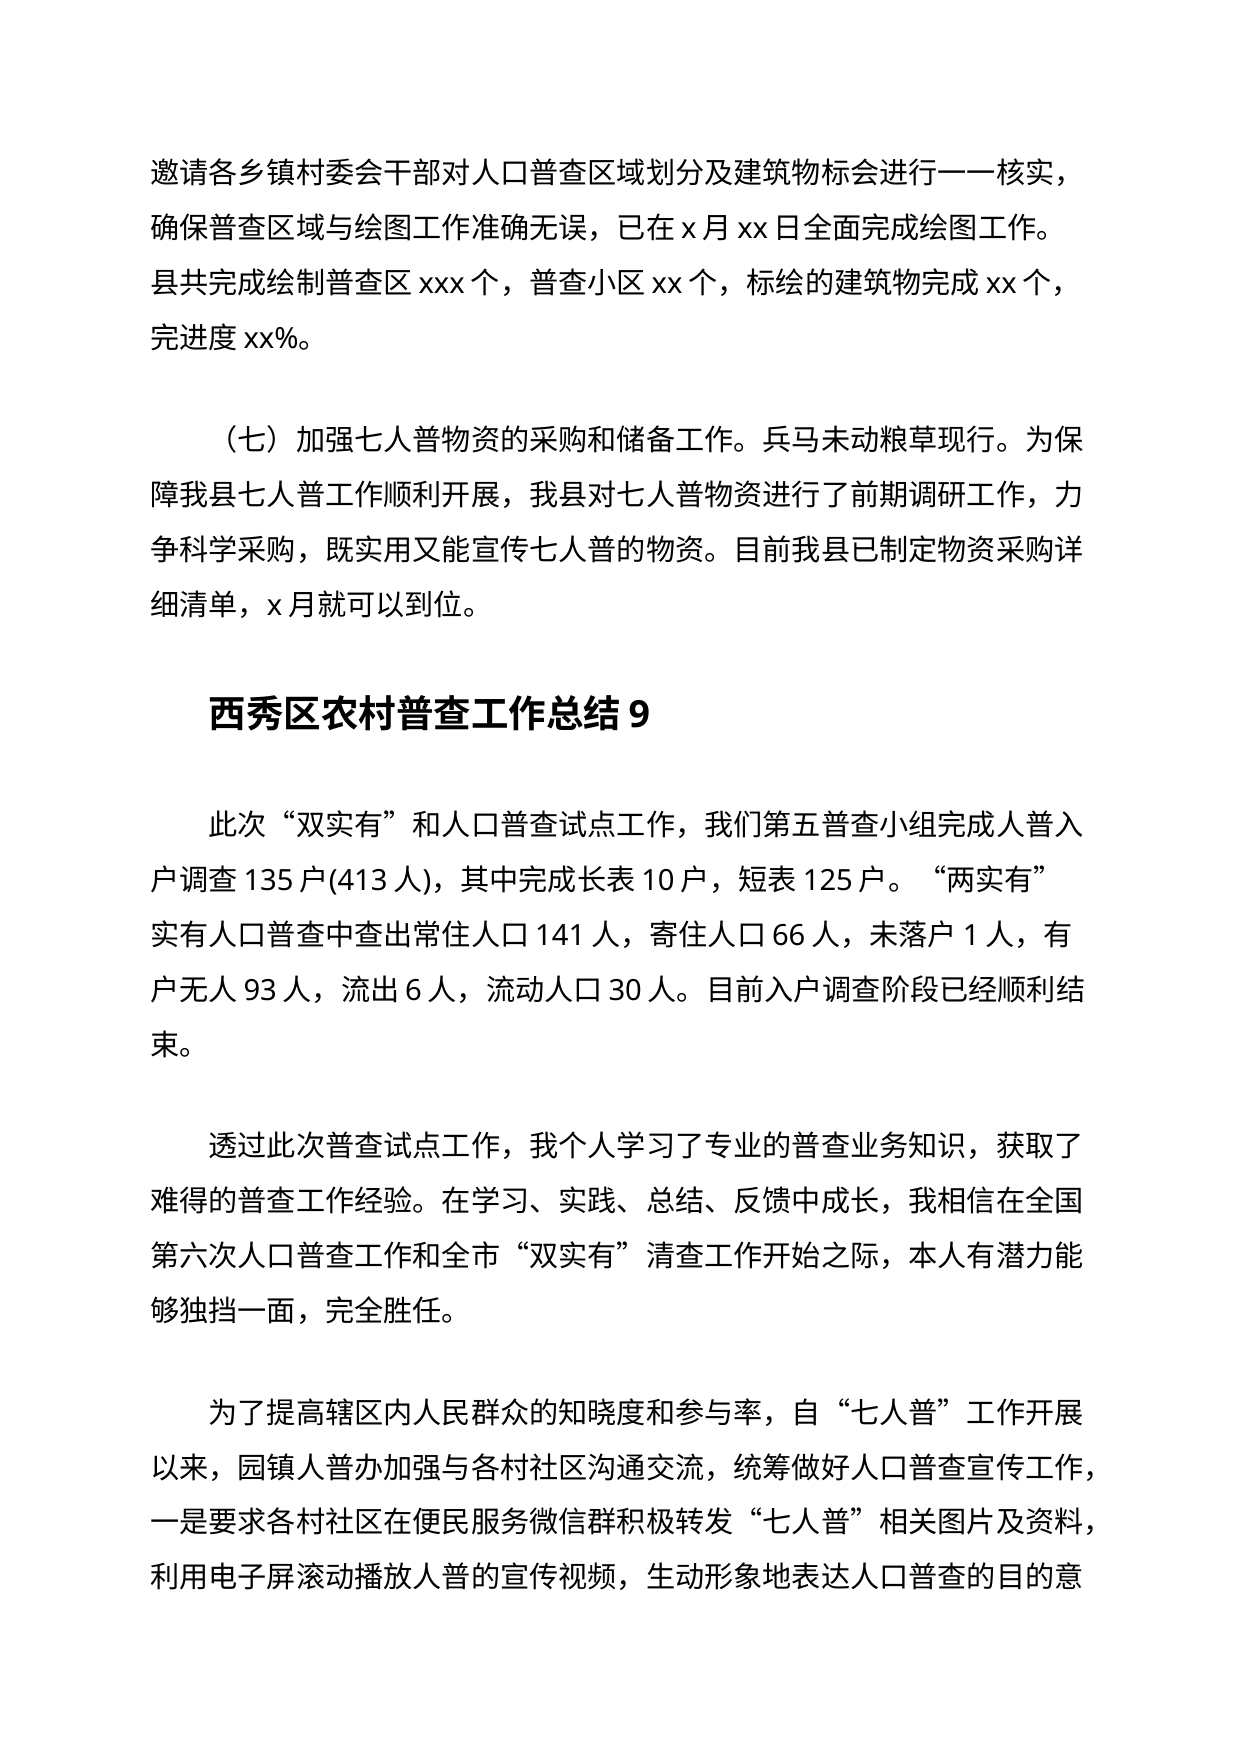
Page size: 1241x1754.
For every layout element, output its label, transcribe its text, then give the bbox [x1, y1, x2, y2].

text （七）加强七人普物资的采购和储备工作。兵马未动粮草现行。为保障我县七人普工作顺利开展，我县对七人普物资进行了前期调研工作，力争科学采购，既实用又能宣传七人普的物资。目前我县已制定物资采购详细清单，x月就可以到位。 [150, 417, 1090, 624]
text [150, 1389, 1090, 1596]
text 此次“双实有”和人口普查试点工作，我们第五普查小组完成人普入户调查135户(413人)，其中完成长表10户，短表125户。“两实有”实有人口普查中查出常住人口141人，寄住人口66人，未落户1人，有户无人93人，流出6人，流动人口30人。目前入户调查阶段已经顺利结束。 [150, 801, 1090, 1063]
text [150, 150, 1090, 357]
text 西秀区农村普查工作总结9 [150, 683, 1090, 738]
text 透过此次普查试点工作，我个人学习了专业的普查业务知识，获取了难得的普查工作经验。在学习、实践、总结、反馈中成长，我相信在全国第六次人口普查工作和全市“双实有”清查工作开始之际，本人有潜力能够独挡一面，完全胜任。 [150, 1123, 1090, 1330]
